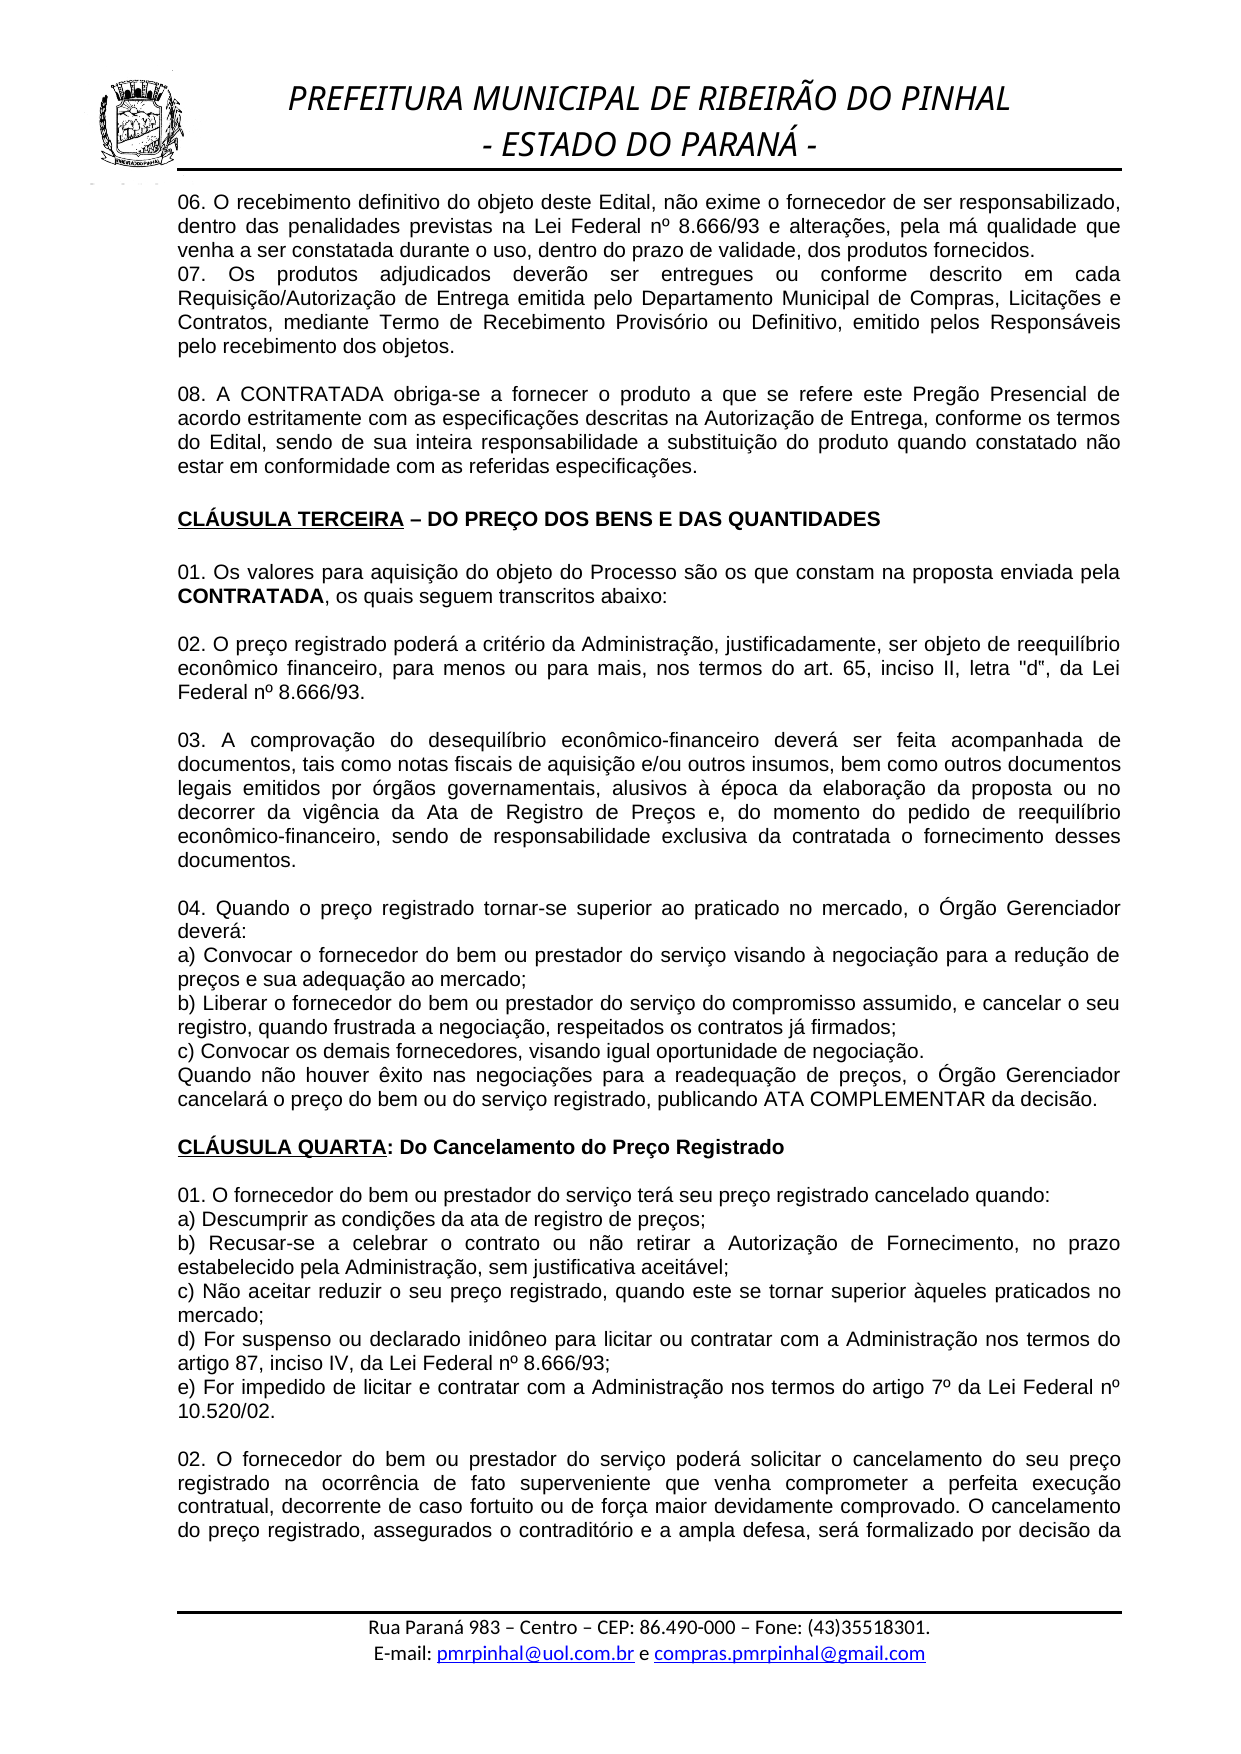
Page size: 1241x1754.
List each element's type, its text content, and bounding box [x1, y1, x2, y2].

text b) Recusar-se a celebrar o contrato ou não retirar a Autorização de Fornecimento, no prazo estabelecido pela Administração, sem justificativa aceitável; [177, 1231, 1122, 1279]
text 04. Quando o preço registrado tornar-se superior ao praticado no mercado, o Órgão Gerenciador deverá: [177, 895, 1122, 943]
text 07. Os produtos adjudicados deverão ser entregues ou conforme descrito em cada Requisição/Autorização de Entrega emitida pelo Departamento Municipal de Compras, Licitações e Contratos, mediante Termo de Recebimento Provisório ou Definitivo, emitido pelos Responsáveis pelo recebimento dos objetos. [177, 262, 1122, 358]
text b) Liberar o fornecedor do bem ou prestador do serviço do compromisso assumido, e cancelar o seu registro, quando frustrada a negociação, respeitados os contratos já firmados; [177, 991, 1122, 1039]
text Quando não houver êxito nas negociações para a readequação de preços, o Órgão Gerenciador cancelará o preço do bem ou do serviço registrado, publicando ATA COMPLEMENTAR da decisão. [177, 1063, 1122, 1111]
text d) For suspenso ou declarado inidôneo para licitar ou contratar com a Administração nos termos do artigo 87, inciso IV, da Lei Federal nº 8.666/93; [177, 1327, 1122, 1374]
text CLÁUSULA TERCEIRA – DO PREÇO DOS BENS E DAS QUANTIDADES [177, 507, 1122, 531]
text 02. O preço registrado poderá a critério da Administração, justificadamente, ser objeto de reequilíbrio econômico financeiro, para menos ou para mais, nos termos do art. 65, inciso II, letra "d‟, da Lei Federal nº 8.666/93. [177, 632, 1122, 704]
text a) Descumprir as condições da ata de registro de preços; [177, 1207, 1122, 1231]
text 08. A CONTRATADA obriga-se a fornecer o produto a que se refere este Pregão Presencial de acordo estritamente com as especificações descritas na Autorização de Entrega, conforme os termos do Edital, sendo de sua inteira responsabilidade a substituição do produto quando constatado não estar em conformidade com as referidas especificações. [177, 382, 1122, 478]
text c) Não aceitar reduzir o seu preço registrado, quando este se tornar superior àqueles praticados no mercado; [177, 1279, 1122, 1327]
text 06. O recebimento definitivo do objeto deste Edital, não exime o fornecedor de ser responsabilizado, dentro das penalidades previstas na Lei Federal nº 8.666/93 e alterações, pela má qualidade que venha a ser constatada durante o uso, dentro do prazo de validade, dos produtos fornecidos. [177, 190, 1122, 262]
text e) For impedido de licitar e contratar com a Administração nos termos do artigo 7º da Lei Federal nº 10.520/02. [177, 1374, 1122, 1422]
text c) Convocar os demais fornecedores, visando igual oportunidade de negociação. [177, 1039, 1122, 1063]
text CLÁUSULA QUARTA: Do Cancelamento do Preço Registrado [177, 1135, 1122, 1159]
text 01. Os valores para aquisição do objeto do Processo são os que constam na proposta enviada pela CONTRATADA, os quais seguem transcritos abaixo: [177, 560, 1122, 608]
text 01. O fornecedor do bem ou prestador do serviço terá seu preço registrado cancelado quando: [177, 1183, 1122, 1207]
picture [83, 65, 202, 185]
text a) Convocar o fornecedor do bem ou prestador do serviço visando à negociação para a redução de preços e sua adequação ao mercado; [177, 943, 1122, 991]
text 03. A comprovação do desequilíbrio econômico-financeiro deverá ser feita acompanhada de documentos, tais como notas fiscais de aquisição e/ou outros insumos, bem como outros documentos legais emitidos por órgãos governamentais, alusivos à época da elaboração da proposta ou no decorrer da vigência da Ata de Registro de Preços e, do momento do pedido de reequilíbrio econômico-financeiro, sendo de responsabilidade exclusiva da contratada o fornecimento desses documentos. [177, 728, 1122, 871]
